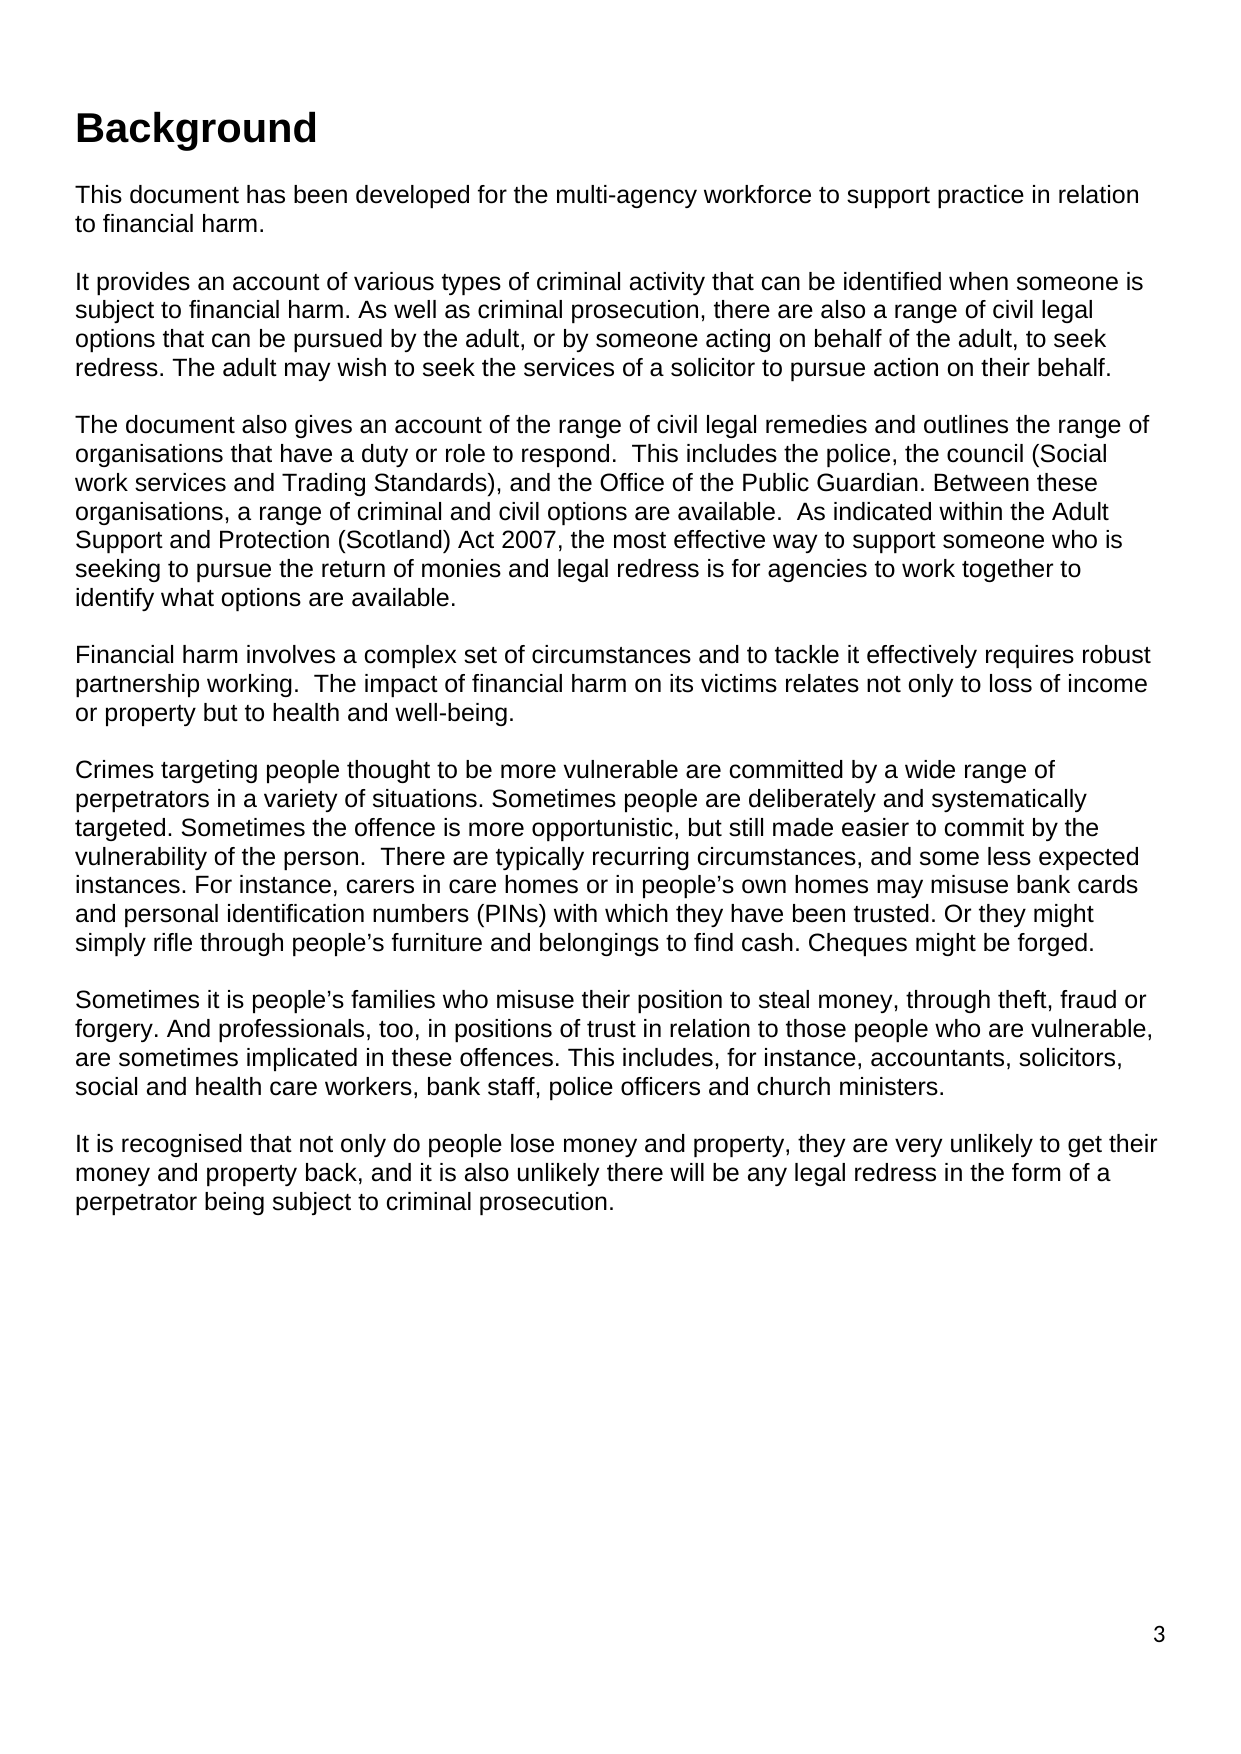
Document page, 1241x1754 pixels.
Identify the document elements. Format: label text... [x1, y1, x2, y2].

text This document has been developed for the multi-agency workforce to support practice in relation to financial harm. [75, 180, 1165, 238]
text Background [75, 104, 1165, 152]
text It is recognised that not only do people lose money and property, they are very unlikely to get their money and property back, and it is also unlikely there will be any legal redress in the form of a perpetrator being subject to criminal prosecution. [75, 1129, 1165, 1215]
text Sometimes it is people’s families who misuse their position to steal money, through theft, fraud or forgery. And professionals, too, in positions of trust in relation to those people who are vulnerable, are sometimes implicated in these offences. This includes, for instance, accountants, solicitors, social and health care workers, bank staff, police officers and church ministers. [75, 985, 1165, 1100]
text It provides an account of various types of criminal activity that can be identified when someone is subject to financial harm. As well as criminal prosecution, there are also a range of civil legal options that can be pursued by the adult, or by someone acting on behalf of the adult, to seek redress. The adult may wish to seek the services of a solicitor to pursue action on their behalf. [75, 267, 1165, 382]
text Crimes targeting people thought to be more vulnerable are committed by a wide range of perpetrators in a variety of situations. Sometimes people are deliberately and systematically targeted. Sometimes the offence is more opportunistic, but still made easier to commit by the vulnerability of the person. There are typically recurring circumstances, and some less expected instances. For instance, carers in care homes or in people’s own homes may misuse bank cards and personal identification numbers (PINs) with which they have been trusted. Or they might simply rifle through people’s furniture and belongings to find cash. Cheques might be forged. [75, 755, 1165, 957]
text The document also gives an account of the range of civil legal remedies and outlines the range of organisations that have a duty or role to respond. This includes the police, the council (Social work services and Trading Standards), and the Office of the Public Guardian. Between these organisations, a range of criminal and civil options are available. As indicated within the Adult Support and Protection (Scotland) Act 2007, the most effective way to support someone who is seeking to pursue the return of monies and legal redress is for agencies to work together to identify what options are available. [75, 410, 1165, 612]
text Financial harm involves a complex set of circumstances and to tackle it effectively requires robust partnership working. The impact of financial harm on its victims relates not only to loss of income or property but to health and well-being. [75, 640, 1165, 727]
